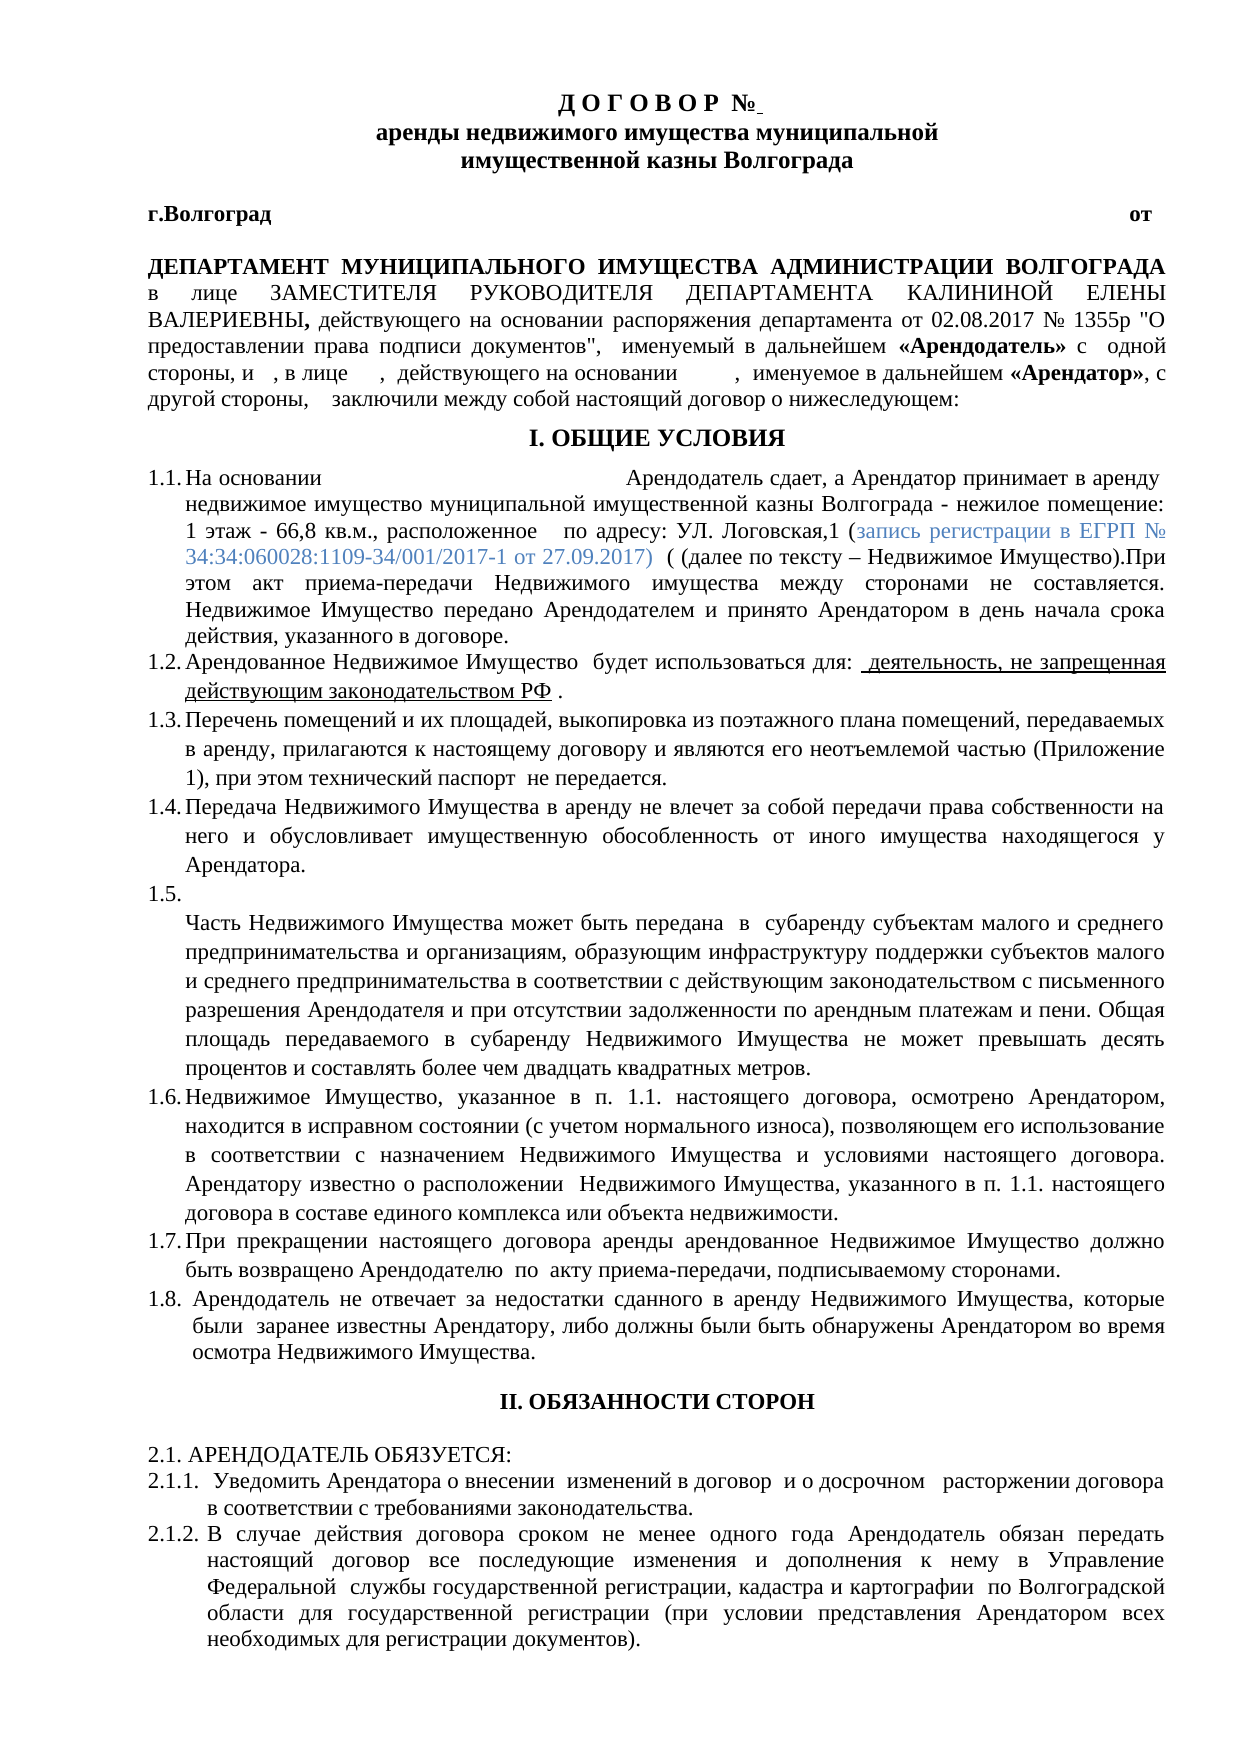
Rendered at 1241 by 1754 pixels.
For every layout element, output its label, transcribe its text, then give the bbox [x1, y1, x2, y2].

list Передача Недвижимого Имущества в аренду не влечет за собой передачи права собственности на него и обусловливает имущественную обособленность от иного имущества находящегося у Арендатора. [147, 793, 1166, 877]
text Д О Г О В О Р № [148, 88, 1166, 117]
list В случае действия договора сроком не менее одного года Арендодатель обязан передать настоящий договор все последующие изменения и дополнения к нему в Управление Федеральной службы государственной регистрации, кадастра и картографии по Волгоградской области для государственной регистрации (при условии представления Арендатором всех необходимых для регистрации документов). [148, 1520, 1166, 1652]
list Уведомить Арендатора о внесении изменений в договор и о досрочном расторжении договора в соответствии с требованиями законодательства. [148, 1467, 1166, 1520]
text г.Волгоград от [148, 200, 1166, 227]
text I. ОБЩИЕ УСЛОВИЯ [148, 423, 1166, 452]
text 2.1. АРЕНДОДАТЕЛЬ ОБЯЗУЕТСЯ: [148, 1441, 1166, 1467]
text II. ОБЯЗАННОСТИ СТОРОН [148, 1388, 1166, 1414]
text 1.8. Арендодатель не отвечает за недостатки сданного в аренду Недвижимого Имущества, которые были заранее известны Арендатору, либо должны были быть обнаружены Арендатором во время осмотра Недвижимого Имущества. [148, 1286, 1166, 1364]
list На основании Арендодатель сдает, а Арендатор принимает в аренду недвижимое имущество муниципальной имущественной казны Волгограда - нежилое помещение: 1 этаж - 66,8 кв.м., расположенное по адресу: УЛ. Логовская,1 (запись регистрации в ЕГРП № 34:34:060028:1109-34/001/2017-1 от 27.09.2017) ( (далее по тексту – Недвижимое Имущество).При этом акт приема-передачи Недвижимого имущества между сторонами не составляется. Недвижимое Имущество передано Арендодателем и принято Арендатором в день начала срока действия, указанного в договоре. [148, 464, 1166, 648]
text ДЕПАРТАМЕНТ МУНИЦИПАЛЬНОГО ИМУЩЕСТВА АДМИНИСТРАЦИИ ВОЛГОГРАДА в лице ЗАМЕСТИТЕЛЯ РУКОВОДИТЕЛЯ ДЕПАРТАМЕНТА КАЛИНИНОЙ ЕЛЕНЫ ВАЛЕРИЕВНЫ, действующего на основании распоряжения департамента от 02.08.2017 № 1355р "О предоставлении права подписи документов", именуемый в дальнейшем «Арендодатель» с одной стороны, и , в лице , действующего на основании , именуемое в дальнейшем «Арендатор», с другой стороны, заключили между собой настоящий договор о нижеследующем: [148, 253, 1166, 411]
text Часть Недвижимого Имущества может быть передана в субаренду субъектам малого и среднего предпринимательства и организациям, образующим инфраструктуру поддержки субъектов малого и среднего предпринимательства в соответствии с действующим законодательством с письменного разрешения Арендодателя и при отсутствии задолженности по арендным платежам и пени. Общая площадь передаваемого в субаренду Недвижимого Имущества не может превышать десять процентов и составлять более чем двадцать квадратных метров. [185, 909, 1166, 1080]
list Арендованное Недвижимое Имущество будет использоваться для: деятельность, не запрещенная действующим законодательством РФ . [147, 648, 1166, 704]
text имущественной казны Волгограда [148, 145, 1166, 174]
list Недвижимое Имущество, указанное в п. 1.1. настоящего договора, осмотрено Арендатором, находится в исправном состоянии (с учетом нормального износа), позволяющем его использование в соответствии с назначением Недвижимого Имущества и условиями настоящего договора. Арендатору известно о расположении Недвижимого Имущества, указанного в п. 1.1. настоящего договора в составе единого комплекса или объекта недвижимости. [147, 1083, 1166, 1225]
list Перечень помещений и их площадей, выкопировка из поэтажного плана помещений, передаваемых в аренду, прилагаются к настоящему договору и являются его неотъемлемой частью (Приложение 1), при этом технический паспорт не передается. [147, 706, 1166, 791]
list При прекращении настоящего договора аренды арендованное Недвижимое Имущество должно быть возвращено Арендодателю по акту приема-передачи, подписываемому сторонами. [148, 1228, 1166, 1283]
text аренды недвижимого имущества муниципальной [148, 117, 1166, 145]
